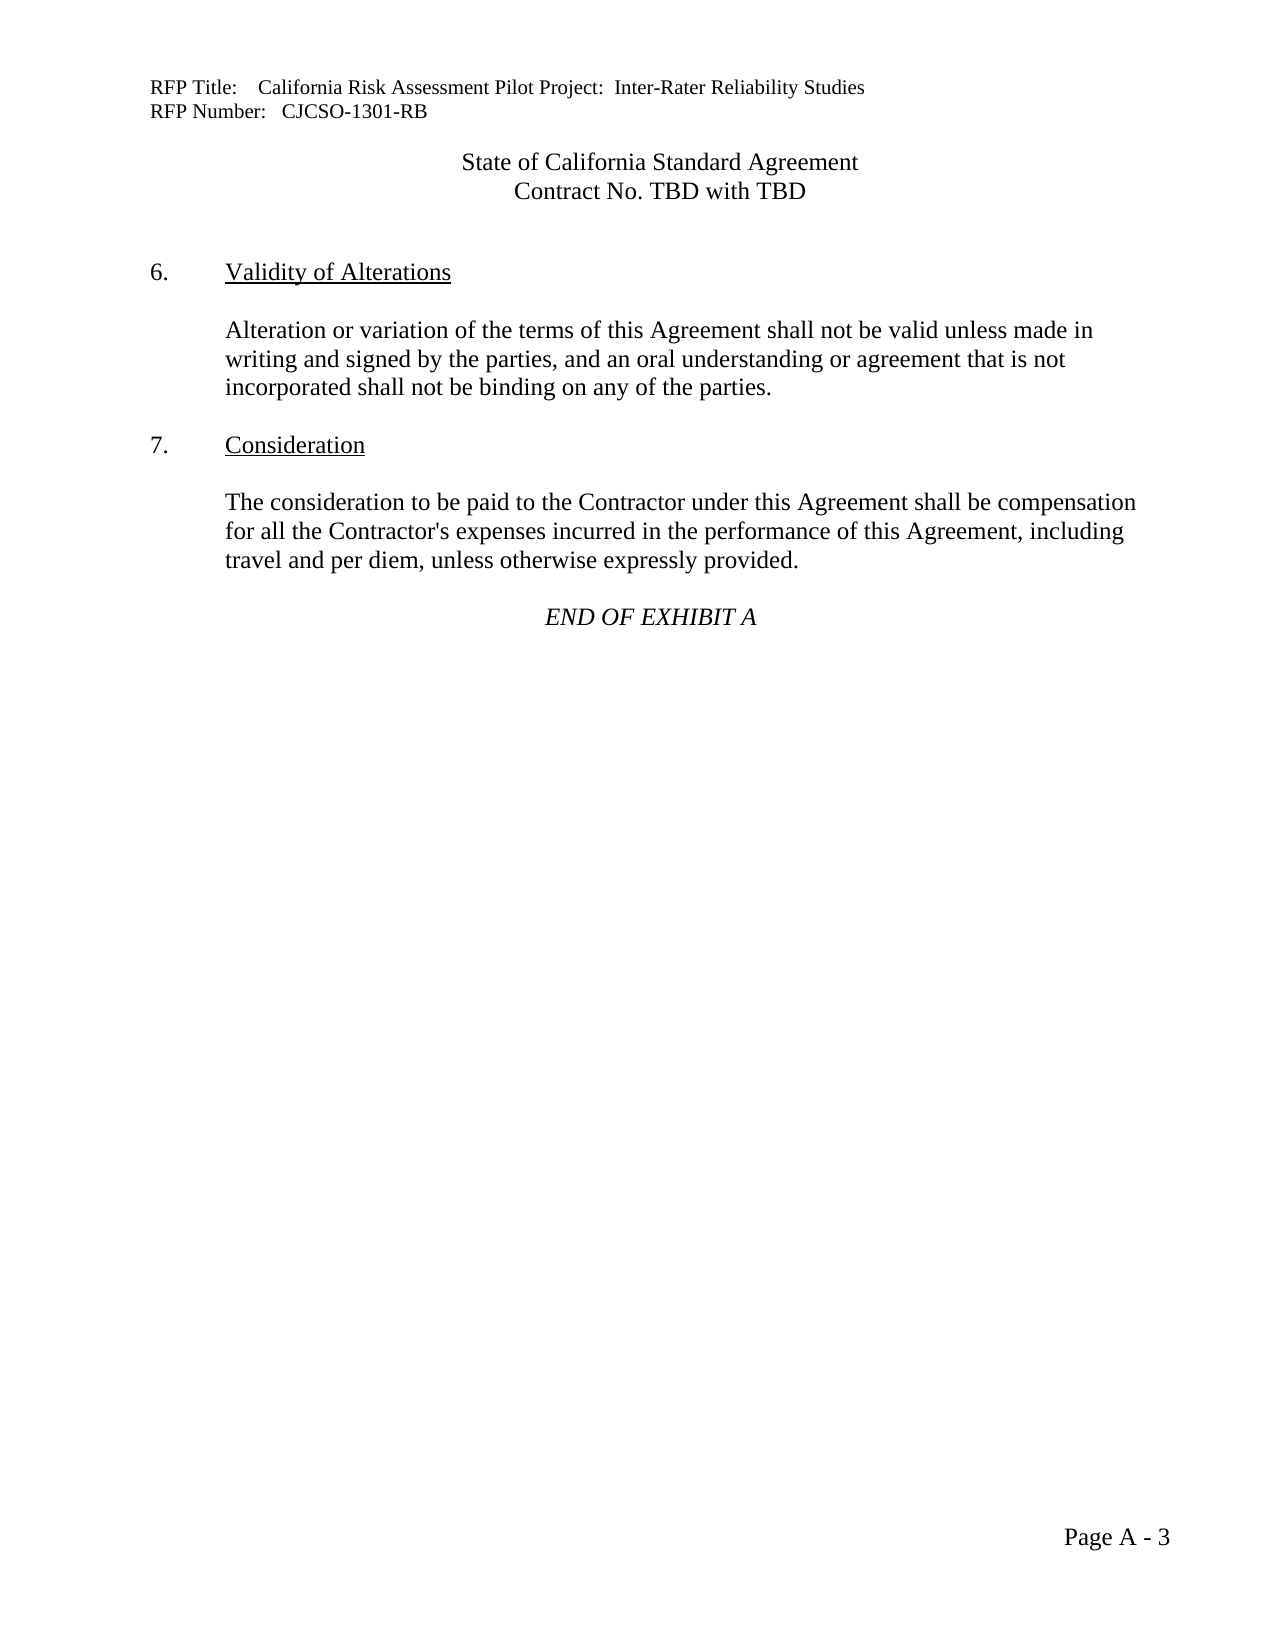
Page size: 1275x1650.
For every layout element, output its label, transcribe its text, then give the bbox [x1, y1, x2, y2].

subtitle Alteration or variation of the terms of this Agreement shall not be valid unless made in writing and signed by the parties, and an oral understanding or agreement that is not incorporated shall not be binding on any of the parties. [225, 315, 1151, 401]
subtitle END OF EXHIBIT A [150, 602, 1151, 631]
text Consideration [150, 430, 1170, 459]
text Validity of Alterations [150, 257, 1170, 286]
subtitle The consideration to be paid to the Contractor under this Agreement shall be compensation for all the Contractor's expenses incurred in the performance of this Agreement, including travel and per diem, unless otherwise expressly provided. [225, 487, 1151, 574]
